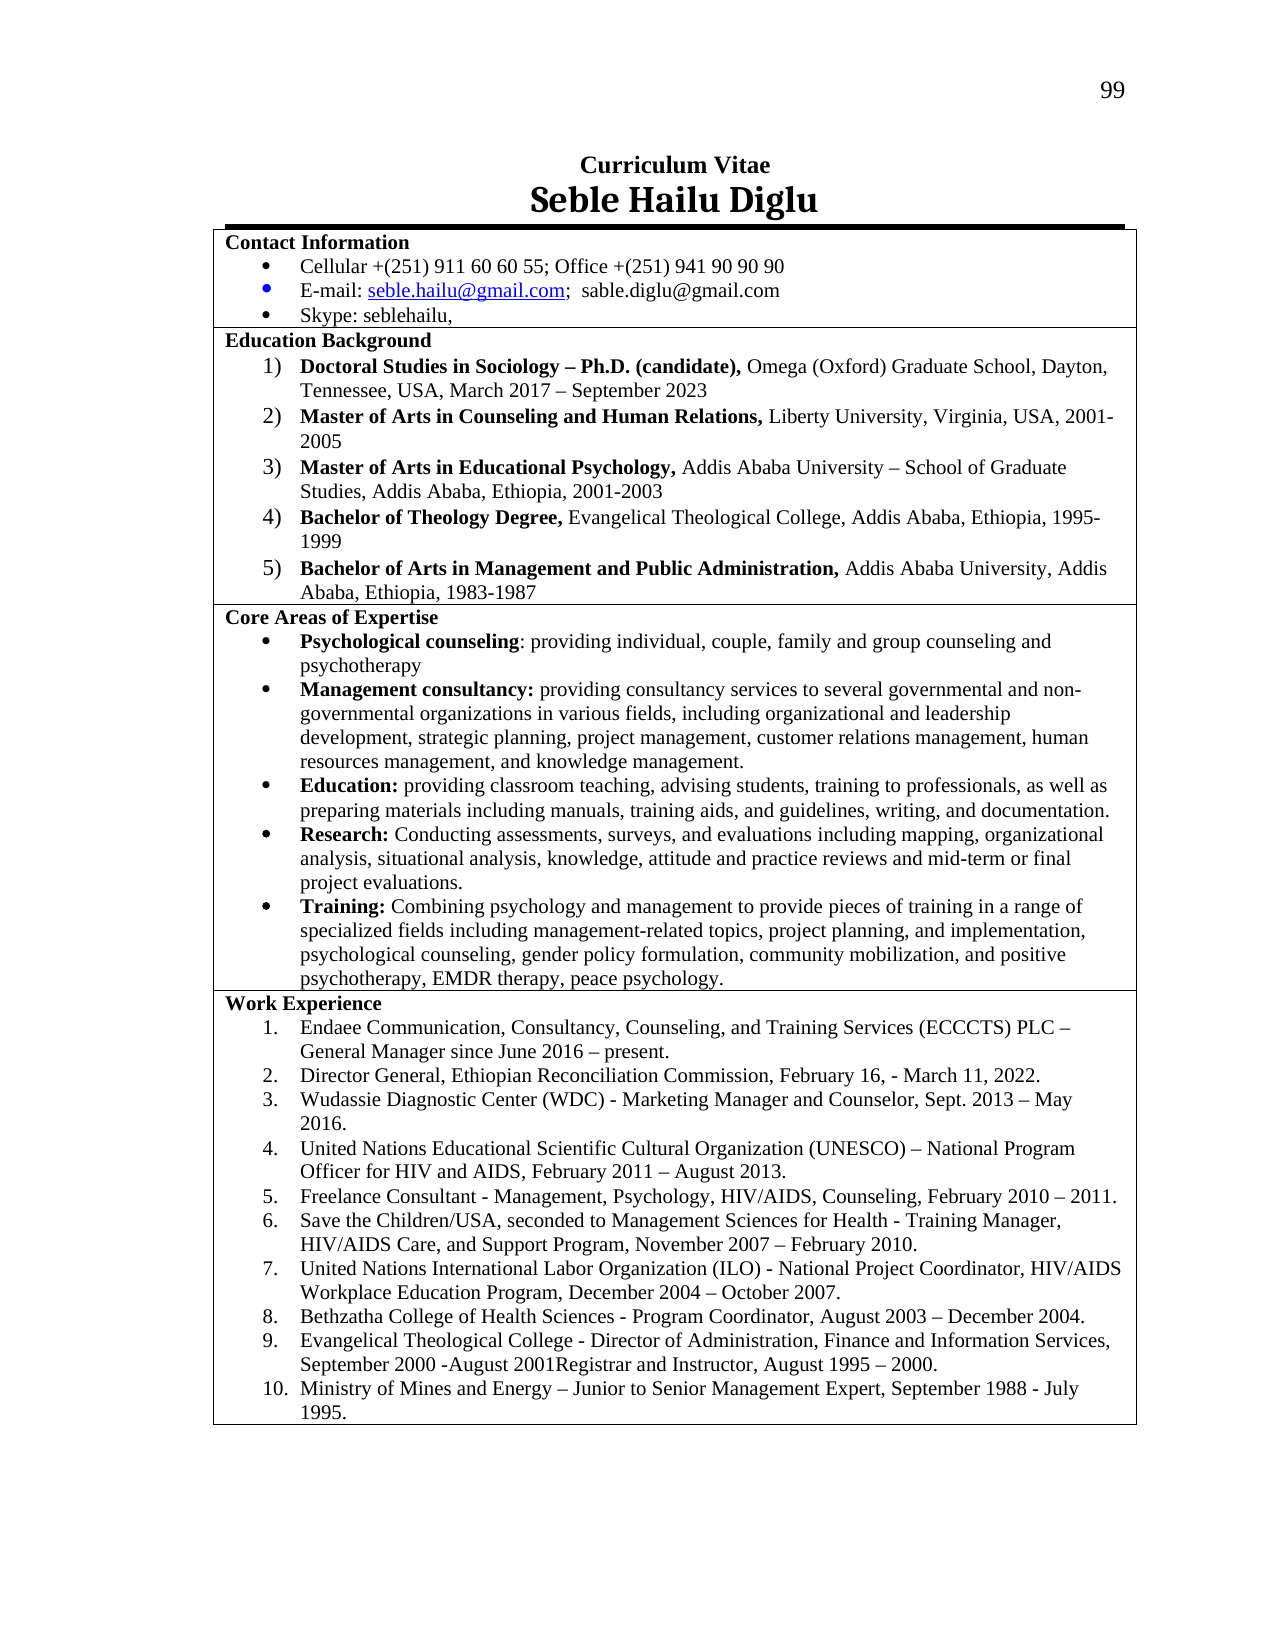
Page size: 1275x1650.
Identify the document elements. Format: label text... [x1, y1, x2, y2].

table_header Contact Information Cellular +(251) 911 60 60 55; Office +(251) 941 90 90 90 E-mail: seble.hailu@gmail.com; sable.diglu@gmail.com Skype: seblehailu, [214, 230, 1136, 327]
table_cell Core Areas of Expertise Psychological counseling: providing individual, couple, family and group counseling and psychotherapy Management consultancy: providing consultancy services to several governmental and non-governmental organizations in various fields, including organizational and leadership development, strategic planning, project management, customer relations management, human resources management, and knowledge management. Education: providing classroom teaching, advising students, training to professionals, as well as preparing materials including manuals, training aids, and guidelines, writing, and documentation. Research: Conducting assessments, surveys, and evaluations including mapping, organizational analysis, situational analysis, knowledge, attitude and practice reviews and mid-term or final project evaluations. Training: Combining psychology and management to provide pieces of training in a range of specialized fields including management-related topics, project planning, and implementation, psychological counseling, gender policy formulation, community mobilization, and positive psychotherapy, EMDR therapy, peace psychology. [214, 605, 1136, 990]
table_cell Work Experience Endaee Communication, Consultancy, Counseling, and Training Services (ECCCTS) PLC – General Manager since June 2016 – present. Director General, Ethiopian Reconciliation Commission, February 16, - March 11, 2022. Wudassie Diagnostic Center (WDC) - Marketing Manager and Counselor, Sept. 2013 – May 2016. United Nations Educational Scientific Cultural Organization (UNESCO) – National Program Officer for HIV and AIDS, February 2011 – August 2013. Freelance Consultant - Management, Psychology, HIV/AIDS, Counseling, February 2010 – 2011. Save the Children/USA, seconded to Management Sciences for Health - Training Manager, HIV/AIDS Care, and Support Program, November 2007 – February 2010. United Nations International Labor Organization (ILO) - National Project Coordinator, HIV/AIDS Workplace Education Program, December 2004 – October 2007. Bethzatha College of Health Sciences - Program Coordinator, August 2003 – December 2004. Evangelical Theological College - Director of Administration, Finance and Information Services, September 2000 -August 2001Registrar and Instructor, August 1995 – 2000. Ministry of Mines and Energy – Junior to Senior Management Expert, September 1988 - July 1995. [214, 991, 1136, 1424]
text Seble Hailu Diglu [225, 179, 1125, 224]
table_cell Education Background Doctoral Studies in Sociology – Ph.D. (candidate), Omega (Oxford) Graduate School, Dayton, Tennessee, USA, March 2017 – September 2023 Master of Arts in Counseling and Human Relations, Liberty University, Virginia, USA, 2001-2005 Master of Arts in Educational Psychology, Addis Ababa University – School of Graduate Studies, Addis Ababa, Ethiopia, 2001-2003 Bachelor of Theology Degree, Evangelical Theological College, Addis Ababa, Ethiopia, 1995-1999 Bachelor of Arts in Management and Public Administration, Addis Ababa University, Addis Ababa, Ethiopia, 1983-1987 [214, 328, 1136, 604]
text Curriculum Vitae [225, 150, 1125, 179]
